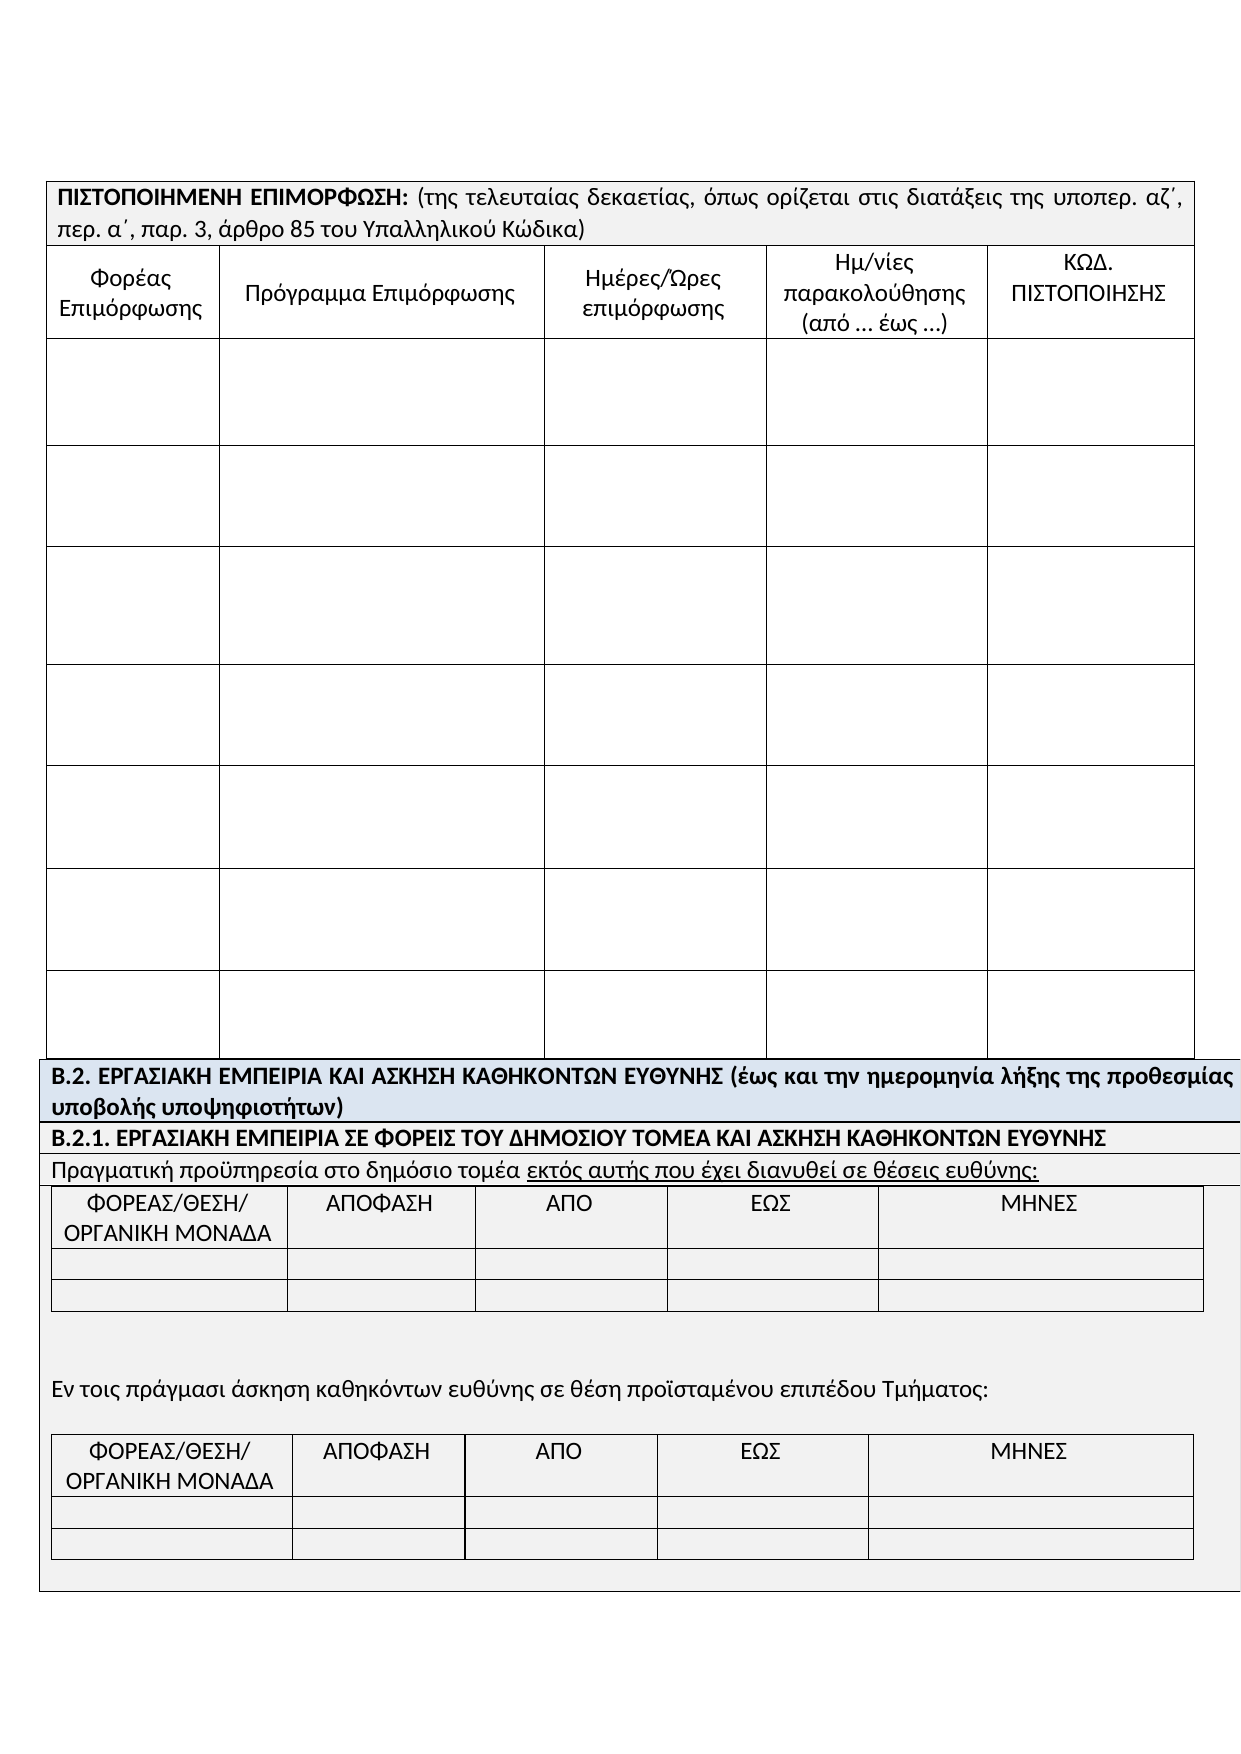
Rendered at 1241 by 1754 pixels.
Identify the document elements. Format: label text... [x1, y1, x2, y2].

table_cell Ημέρες/Ώρες επιμόρφωσης [545, 246, 766, 338]
table_cell [545, 446, 766, 546]
table_cell [220, 339, 544, 445]
table_cell [767, 971, 987, 1058]
table_cell [988, 547, 1194, 663]
table_cell Β.2.1. ΕΡΓΑΣΙΑΚΗ ΕΜΠΕΙΡΙΑ ΣΕ ΦΟΡΕΙΣ ΤΟΥ ΔΗΜΟΣΙΟΥ ΤΟΜΕΑ ΚΑΙ ΑΣΚΗΣΗ ΚΑΘΗΚΟΝΤΩΝ ΕΥΘΥΝΗΣ [40, 1123, 1240, 1153]
table_cell [47, 665, 219, 765]
table_cell [47, 971, 219, 1058]
table_cell [47, 446, 219, 546]
table_cell [545, 547, 766, 663]
table_cell [220, 971, 544, 1058]
table_cell [988, 971, 1194, 1058]
table_cell [988, 339, 1194, 445]
table_cell [767, 665, 987, 765]
table_cell [545, 339, 766, 445]
table_cell [988, 869, 1194, 970]
table_cell [47, 547, 219, 663]
table_header ΠΙΣΤΟΠΟΙΗΜΕΝΗ ΕΠΙΜΟΡΦΩΣΗ: (της τελευταίας δεκαετίας, όπως ορίζεται στις διατάξεις της υποπερ. αζ΄, περ. α΄, παρ. 3, άρθρο 85 του Υπαλληλικού Κώδικα) [47, 182, 1194, 245]
table_cell [767, 766, 987, 868]
table_cell [220, 665, 544, 765]
table_cell [988, 766, 1194, 868]
table_cell [767, 339, 987, 445]
table_cell [988, 446, 1194, 546]
table_cell [47, 766, 219, 868]
table_cell [47, 869, 219, 970]
table_cell [767, 446, 987, 546]
table_cell [767, 547, 987, 663]
table_cell Πραγματική προϋπηρεσία στο δημόσιο τομέα εκτός αυτής που έχει διανυθεί σε θέσεις ευθύνης: [40, 1154, 1240, 1184]
table_cell [220, 547, 544, 663]
table_cell [545, 766, 766, 868]
table_cell [545, 971, 766, 1058]
table_cell Πρόγραμμα Επιμόρφωσης [220, 246, 544, 338]
table_cell Ημ/νίες παρακολούθησης (από … έως …) [767, 246, 987, 338]
table_cell [47, 339, 219, 445]
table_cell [40, 1186, 1240, 1591]
table_cell [220, 446, 544, 546]
table_cell [988, 665, 1194, 765]
table_cell [545, 665, 766, 765]
table_header Β.2. ΕΡΓΑΣΙΑΚΗ ΕΜΠΕΙΡΙΑ ΚΑΙ ΑΣΚΗΣΗ ΚΑΘΗΚΟΝΤΩΝ ΕΥΘΥΝΗΣ (έως και την ημερομηνία λήξης της προθεσμίας υποβολής υποψηφιοτήτων) [40, 1060, 1240, 1121]
table_cell Φορέας Επιμόρφωσης [47, 246, 219, 338]
table_cell [220, 869, 544, 970]
table_cell [220, 766, 544, 868]
table_cell ΚΩΔ. ΠΙΣΤΟΠΟΙΗΣΗΣ [988, 246, 1194, 338]
table_cell [545, 869, 766, 970]
table_cell [767, 869, 987, 970]
